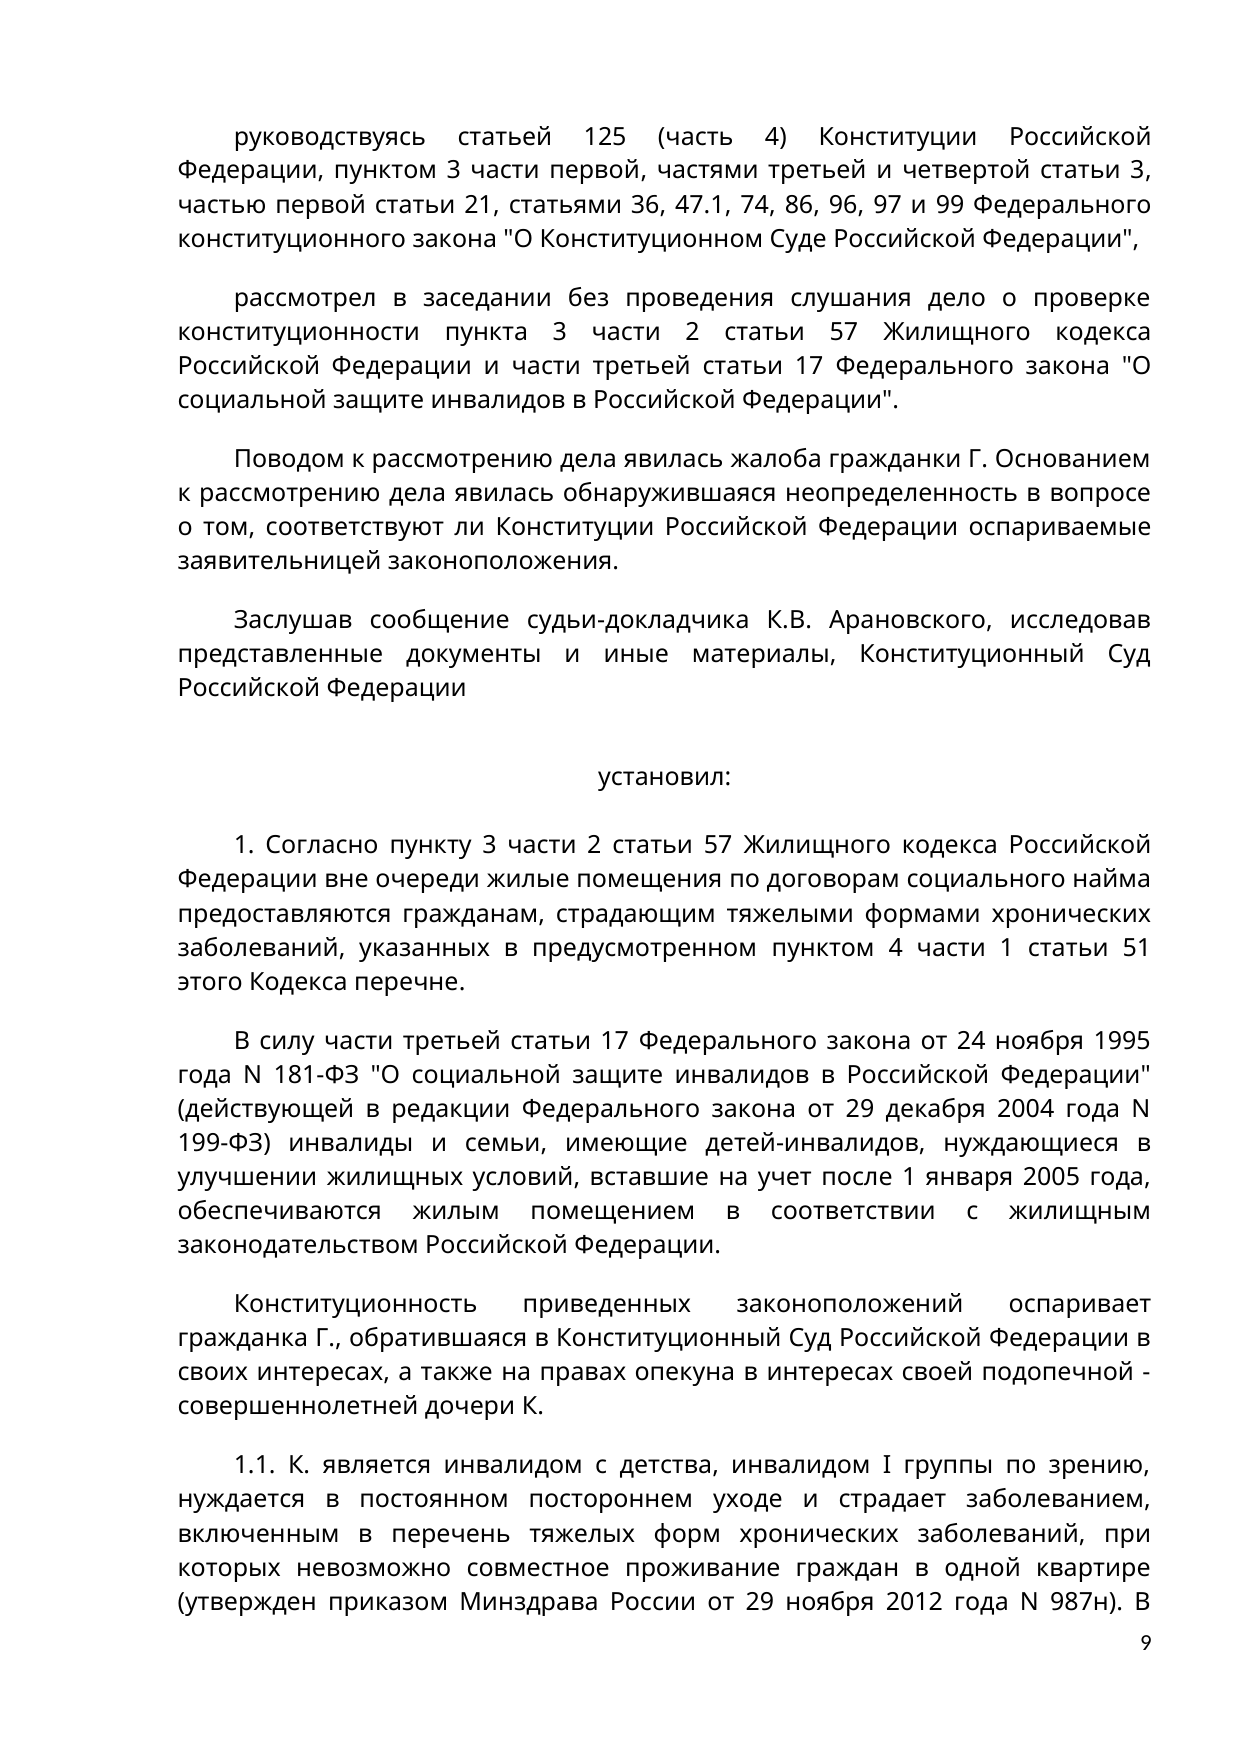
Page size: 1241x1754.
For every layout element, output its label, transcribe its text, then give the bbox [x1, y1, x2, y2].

text Конституционность приведенных законоположений оспаривает гражданка Г., обратившаяся в Конституционный Суд Российской Федерации в своих интересах, а также на правах опекуна в интересах своей подопечной - совершеннолетней дочери К. [177, 1286, 1152, 1422]
text рассмотрел в заседании без проведения слушания дело о проверке конституционности пункта 3 части 2 статьи 57 Жилищного кодекса Российской Федерации и части третьей статьи 17 Федерального закона "О социальной защите инвалидов в Российской Федерации". [177, 279, 1152, 416]
text руководствуясь статьей 125 (часть 4) Конституции Российской Федерации, пунктом 3 части первой, частями третьей и четвертой статьи 3, частью первой статьи 21, статьями 36, 47.1, 74, 86, 96, 97 и 99 Федерального конституционного закона "О Конституционном Суде Российской Федерации", [177, 118, 1152, 254]
text установил: [177, 759, 1152, 793]
text Заслушав сообщение судьи-докладчика К.В. Арановского, исследовав представленные документы и иные материалы, Конституционный Суд Российской Федерации [177, 602, 1152, 704]
text В силу части третьей статьи 17 Федерального закона от 24 ноября 1995 года N 181-ФЗ "О социальной защите инвалидов в Российской Федерации" (действующей в редакции Федерального закона от 29 декабря 2004 года N 199-ФЗ) инвалиды и семьи, имеющие детей-инвалидов, нуждающиеся в улучшении жилищных условий, вставшие на учет после 1 января 2005 года, обеспечиваются жилым помещением в соответствии с жилищным законодательством Российской Федерации. [177, 1022, 1152, 1261]
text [177, 1447, 1152, 1617]
text 1. Согласно пункту 3 части 2 статьи 57 Жилищного кодекса Российской Федерации вне очереди жилые помещения по договорам социального найма предоставляются гражданам, страдающим тяжелыми формами хронических заболеваний, указанных в предусмотренном пунктом 4 части 1 статьи 51 этого Кодекса перечне. [177, 827, 1152, 997]
text Поводом к рассмотрению дела явилась жалоба гражданки Г. Основанием к рассмотрению дела явилась обнаружившаяся неопределенность в вопросе о том, соответствуют ли Конституции Российской Федерации оспариваемые заявительницей законоположения. [177, 441, 1152, 577]
